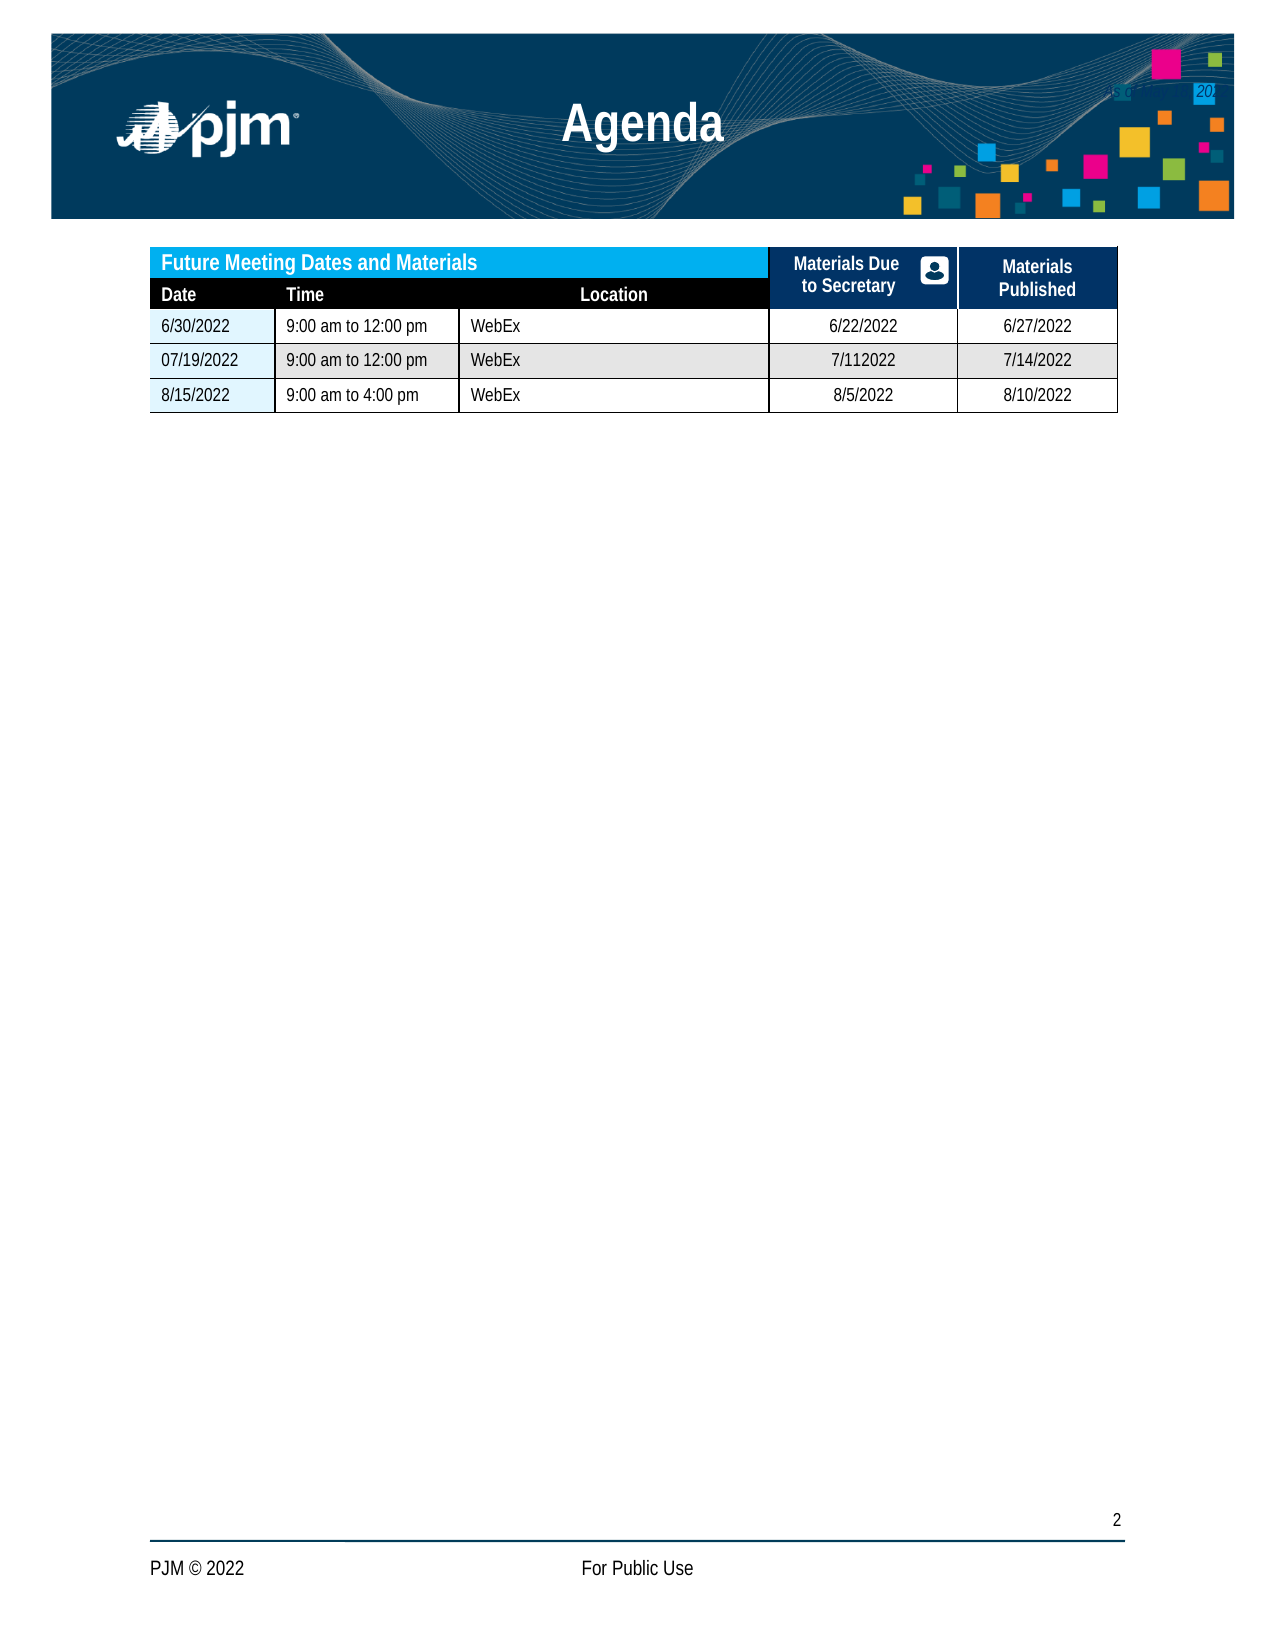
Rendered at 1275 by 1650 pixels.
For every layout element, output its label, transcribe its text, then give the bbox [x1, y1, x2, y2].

table_header Materials Due to Secretary [770, 247, 957, 309]
table_cell Location [460, 279, 768, 309]
table_cell Date [150, 279, 274, 309]
table_cell 6/30/2022 [150, 310, 274, 343]
table_cell 9:00 am to 12:00 pm [276, 310, 458, 343]
table_cell WebEx [460, 344, 768, 378]
picture [51, 32, 1235, 219]
table_cell WebEx [460, 310, 768, 343]
table_cell Time [276, 279, 458, 309]
table_cell 7/112022 [770, 344, 957, 378]
table_cell 9:00 am to 4:00 pm [276, 379, 458, 412]
table_cell 6/27/2022 [958, 310, 1117, 343]
table_header Materials Published [959, 247, 1117, 309]
table_cell 8/5/2022 [770, 379, 957, 412]
table_cell 6/22/2022 [770, 310, 957, 343]
table_header Future Meeting Dates and Materials [150, 247, 768, 278]
table_cell 07/19/2022 [150, 344, 274, 378]
table_cell 8/15/2022 [150, 379, 274, 412]
table_cell 7/14/2022 [958, 344, 1117, 378]
table_cell 8/10/2022 [958, 379, 1117, 412]
table_cell WebEx [460, 379, 768, 412]
table_cell 9:00 am to 12:00 pm [276, 344, 458, 378]
